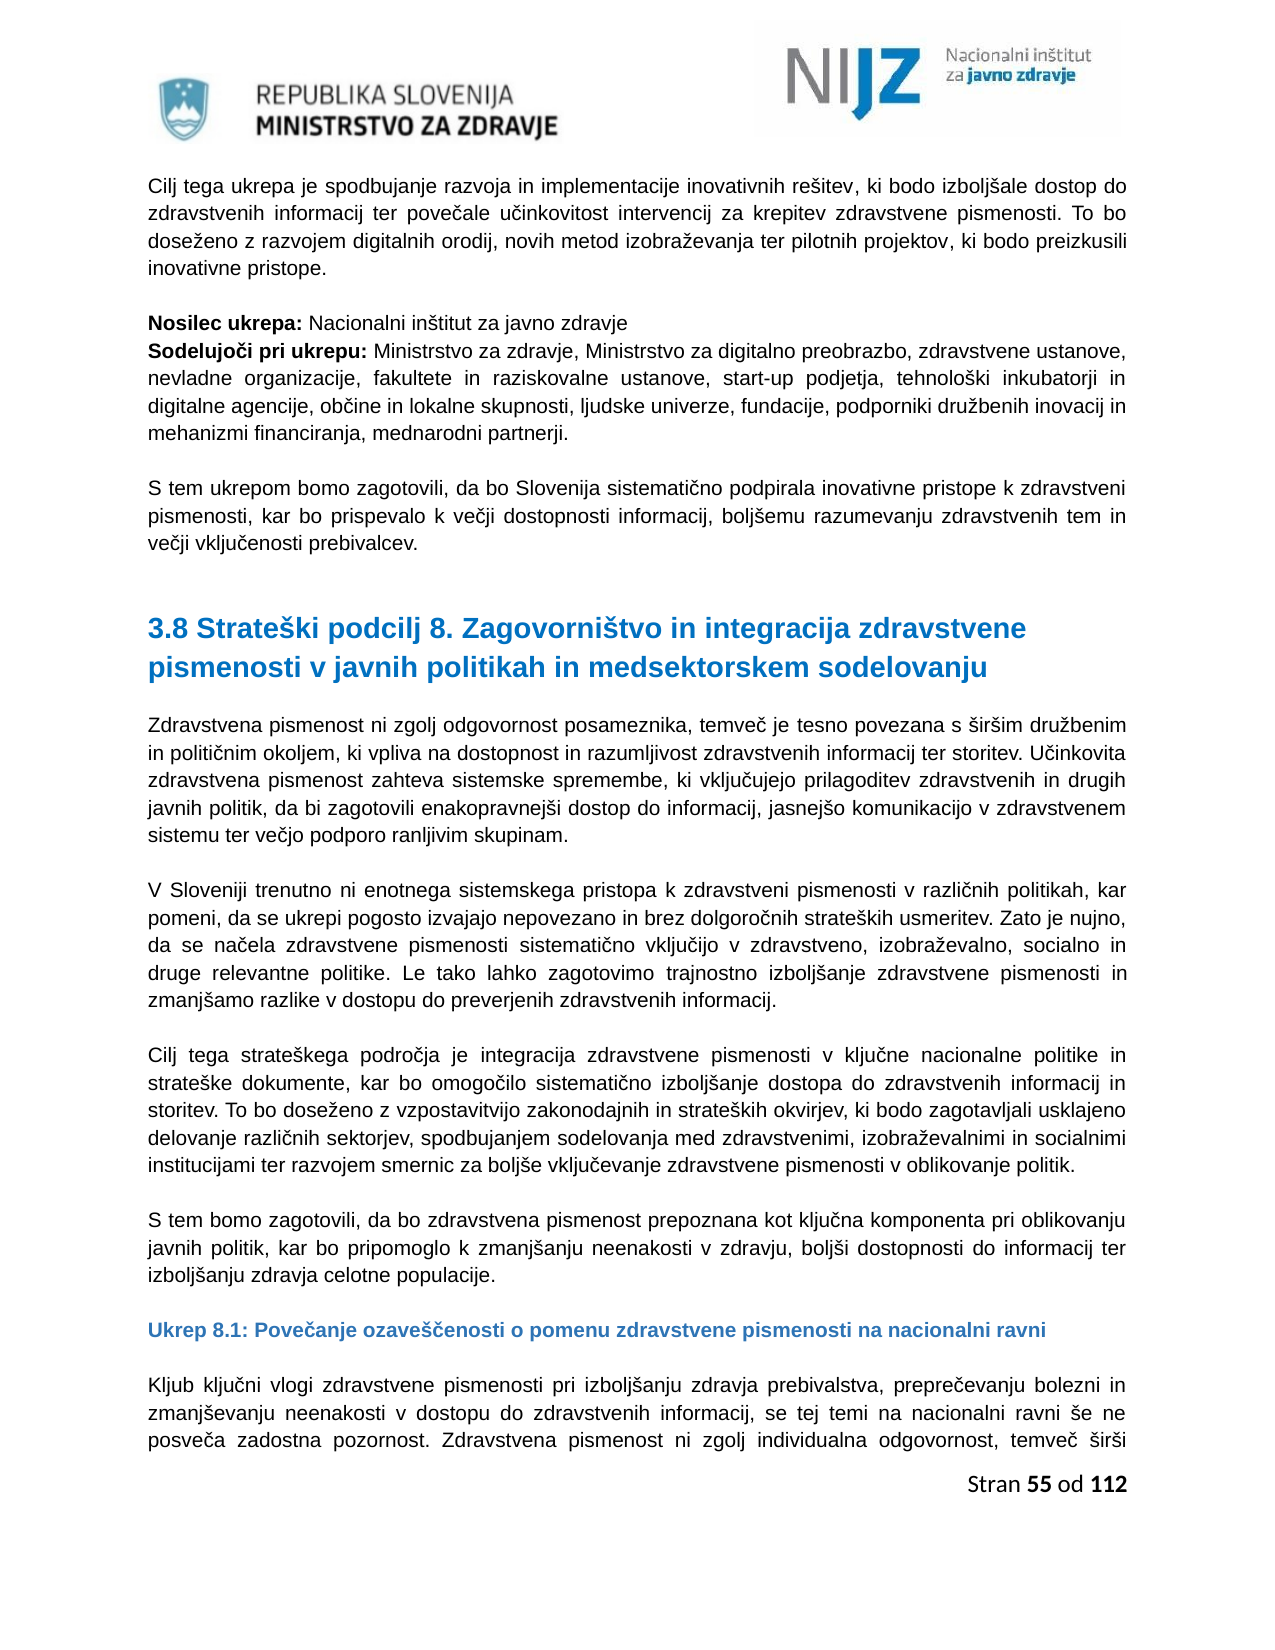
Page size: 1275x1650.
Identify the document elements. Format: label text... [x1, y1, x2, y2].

text S tem bomo zagotovili, da bo zdravstvena pismenost prepoznana kot ključna komponenta pri oblikovanju javnih politik, kar bo pripomoglo k zmanjšanju neenakosti v zdravju, boljši dostopnosti do informacij ter izboljšanju zdravja celotne populacije. [148, 1208, 1127, 1287]
subtitle 3.8 Strateški podcilj 8. Zagovorništvo in integracija zdravstvene pismenosti v javnih politikah in medsektorskem sodelovanju [148, 611, 1122, 683]
text Cilj tega strateškega področja je integracija zdravstvene pismenosti v ključne nacionalne politike in strateške dokumente, kar bo omogočilo sistematično izboljšanje dostopa do zdravstvenih informacij in storitev. To bo doseženo z vzpostavitvijo zakonodajnih in strateških okvirjev, ki bodo zagotavljali usklajeno delovanje različnih sektorjev, spodbujanjem sodelovanja med zdravstvenimi, izobraževalnimi in socialnimi institucijami ter razvojem smernic za boljše vključevanje zdravstvene pismenosti v oblikovanje politik. [148, 1043, 1127, 1177]
picture [753, 20, 1122, 137]
text Cilj tega ukrepa je spodbujanje razvoja in implementacije inovativnih rešitev, ki bodo izboljšale dostop do zdravstvenih informacij ter povečale učinkovitost intervencij za krepitev zdravstvene pismenosti. To bo doseženo z razvojem digitalnih orodij, novih metod izobraževanja ter pilotnih projektov, ki bodo preizkusili inovativne pristope. [148, 174, 1127, 280]
text V Sloveniji trenutno ni enotnega sistemskega pristopa k zdravstveni pismenosti v različnih politikah, kar pomeni, da se ukrepi pogosto izvajajo nepovezano in brez dolgoročnih strateških usmeritev. Zato je nujno, da se načela zdravstvene pismenosti sistematično vključijo v zdravstveno, izobraževalno, socialno in druge relevantne politike. Le tako lahko zagotovimo trajnostno izboljšanje zdravstvene pismenosti in zmanjšamo razlike v dostopu do preverjenih zdravstvenih informacij. [148, 878, 1127, 1012]
picture [147, 73, 564, 144]
text Sodelujoči pri ukrepu: Ministrstvo za zdravje, Ministrstvo za digitalno preobrazbo, zdravstvene ustanove, nevladne organizacije, fakultete in raziskovalne ustanove, start-up podjetja, tehnološki inkubatorji in digitalne agencije, občine in lokalne skupnosti, ljudske univerze, fundacije, podporniki družbenih inovacij in mehanizmi financiranja, mednarodni partnerji. [148, 339, 1127, 445]
text Nosilec ukrepa: Nacionalni inštitut za javno zdravje [148, 311, 1127, 335]
text Ukrep 8.1: Povečanje ozaveščenosti o pomenu zdravstvene pismenosti na nacionalni ravni [148, 1318, 1127, 1342]
text Zdravstvena pismenost ni zgolj odgovornost posameznika, temveč je tesno povezana s širšim družbenim in političnim okoljem, ki vpliva na dostopnost in razumljivost zdravstvenih informacij ter storitev. Učinkovita zdravstvena pismenost zahteva sistemske spremembe, ki vključujejo prilagoditev zdravstvenih in drugih javnih politik, da bi zagotovili enakopravnejši dostop do informacij, jasnejšo komunikacijo v zdravstvenem sistemu ter večjo podporo ranljivim skupinam. [148, 713, 1127, 847]
text S tem ukrepom bomo zagotovili, da bo Slovenija sistematično podpirala inovativne pristope k zdravstveni pismenosti, kar bo prispevalo k večji dostopnosti informacij, boljšemu razumevanju zdravstvenih tem in večji vključenosti prebivalcev. [148, 476, 1127, 555]
